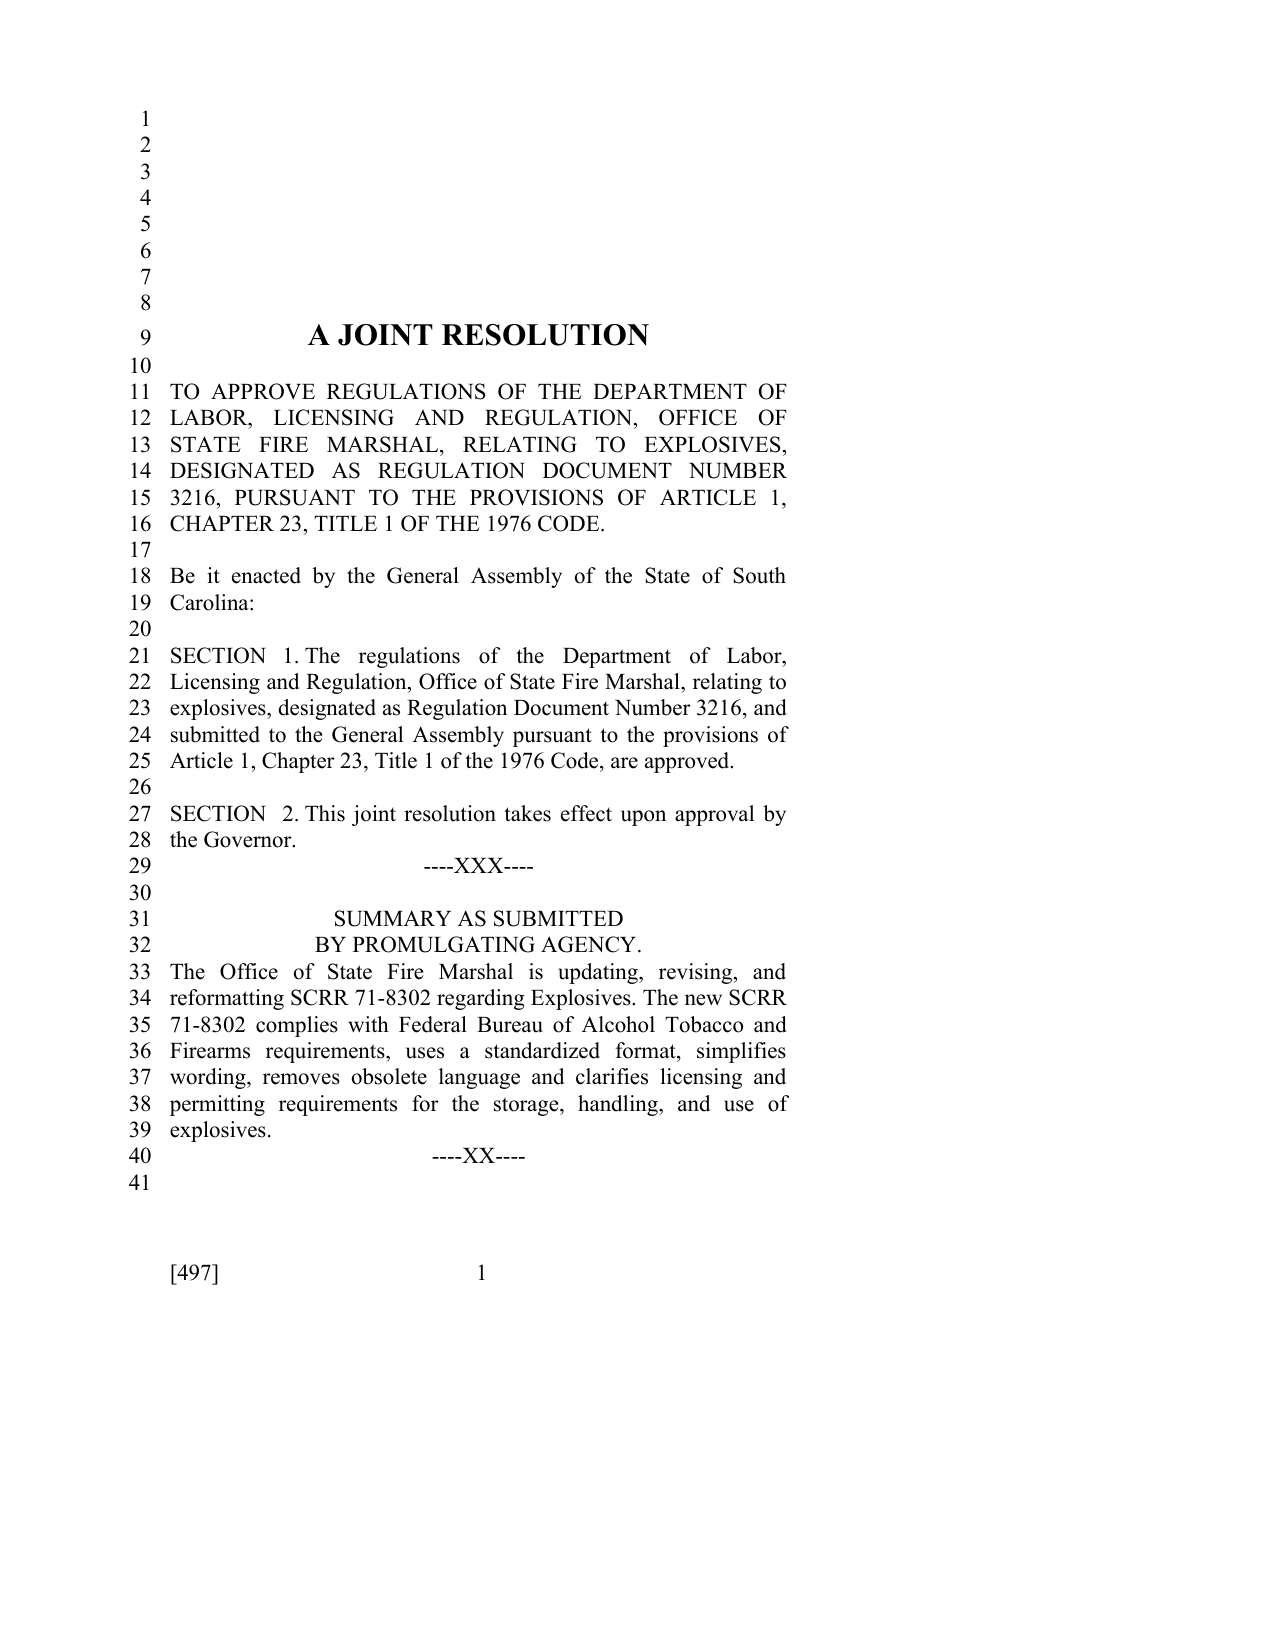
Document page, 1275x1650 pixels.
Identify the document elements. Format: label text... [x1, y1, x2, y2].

text SUMMARY AS SUBMITTED [169, 905, 787, 932]
text Be it enacted by the General Assembly of the State of South Carolina: [169, 563, 787, 615]
text A JOINT RESOLUTION [169, 316, 787, 352]
text ----XXX---- [169, 852, 787, 879]
text ----XX---- [169, 1142, 787, 1169]
text The Office of State Fire Marshal is updating, revising, and reformatting SCRR 71-8302 regarding Explosives. The new SCRR 71-8302 complies with Federal Bureau of Alcohol Tobacco and Firearms requirements, uses a standardized format, simplifies wording, removes obsolete language and clarifies licensing and permitting requirements for the storage, handling, and use of explosives. [169, 958, 787, 1142]
text BY PROMULGATING AGENCY. [169, 932, 787, 958]
text SECTION 1. The regulations of the Department of Labor, Licensing and Regulation, Office of State Fire Marshal, relating to explosives, designated as Regulation Document Number 3216, and submitted to the General Assembly pursuant to the provisions of Article 1, Chapter 23, Title 1 of the 1976 Code, are approved. [169, 642, 787, 773]
text TO APPROVE REGULATIONS OF THE DEPARTMENT OF LABOR, LICENSING AND REGULATION, OFFICE OF STATE FIRE MARSHAL, RELATING TO EXPLOSIVES, DESIGNATED AS REGULATION DOCUMENT NUMBER 3216, PURSUANT TO THE PROVISIONS OF ARTICLE 1, CHAPTER 23, TITLE 1 OF THE 1976 CODE. [169, 378, 787, 536]
text SECTION 2. This joint resolution takes effect upon approval by the Governor. [169, 800, 787, 852]
